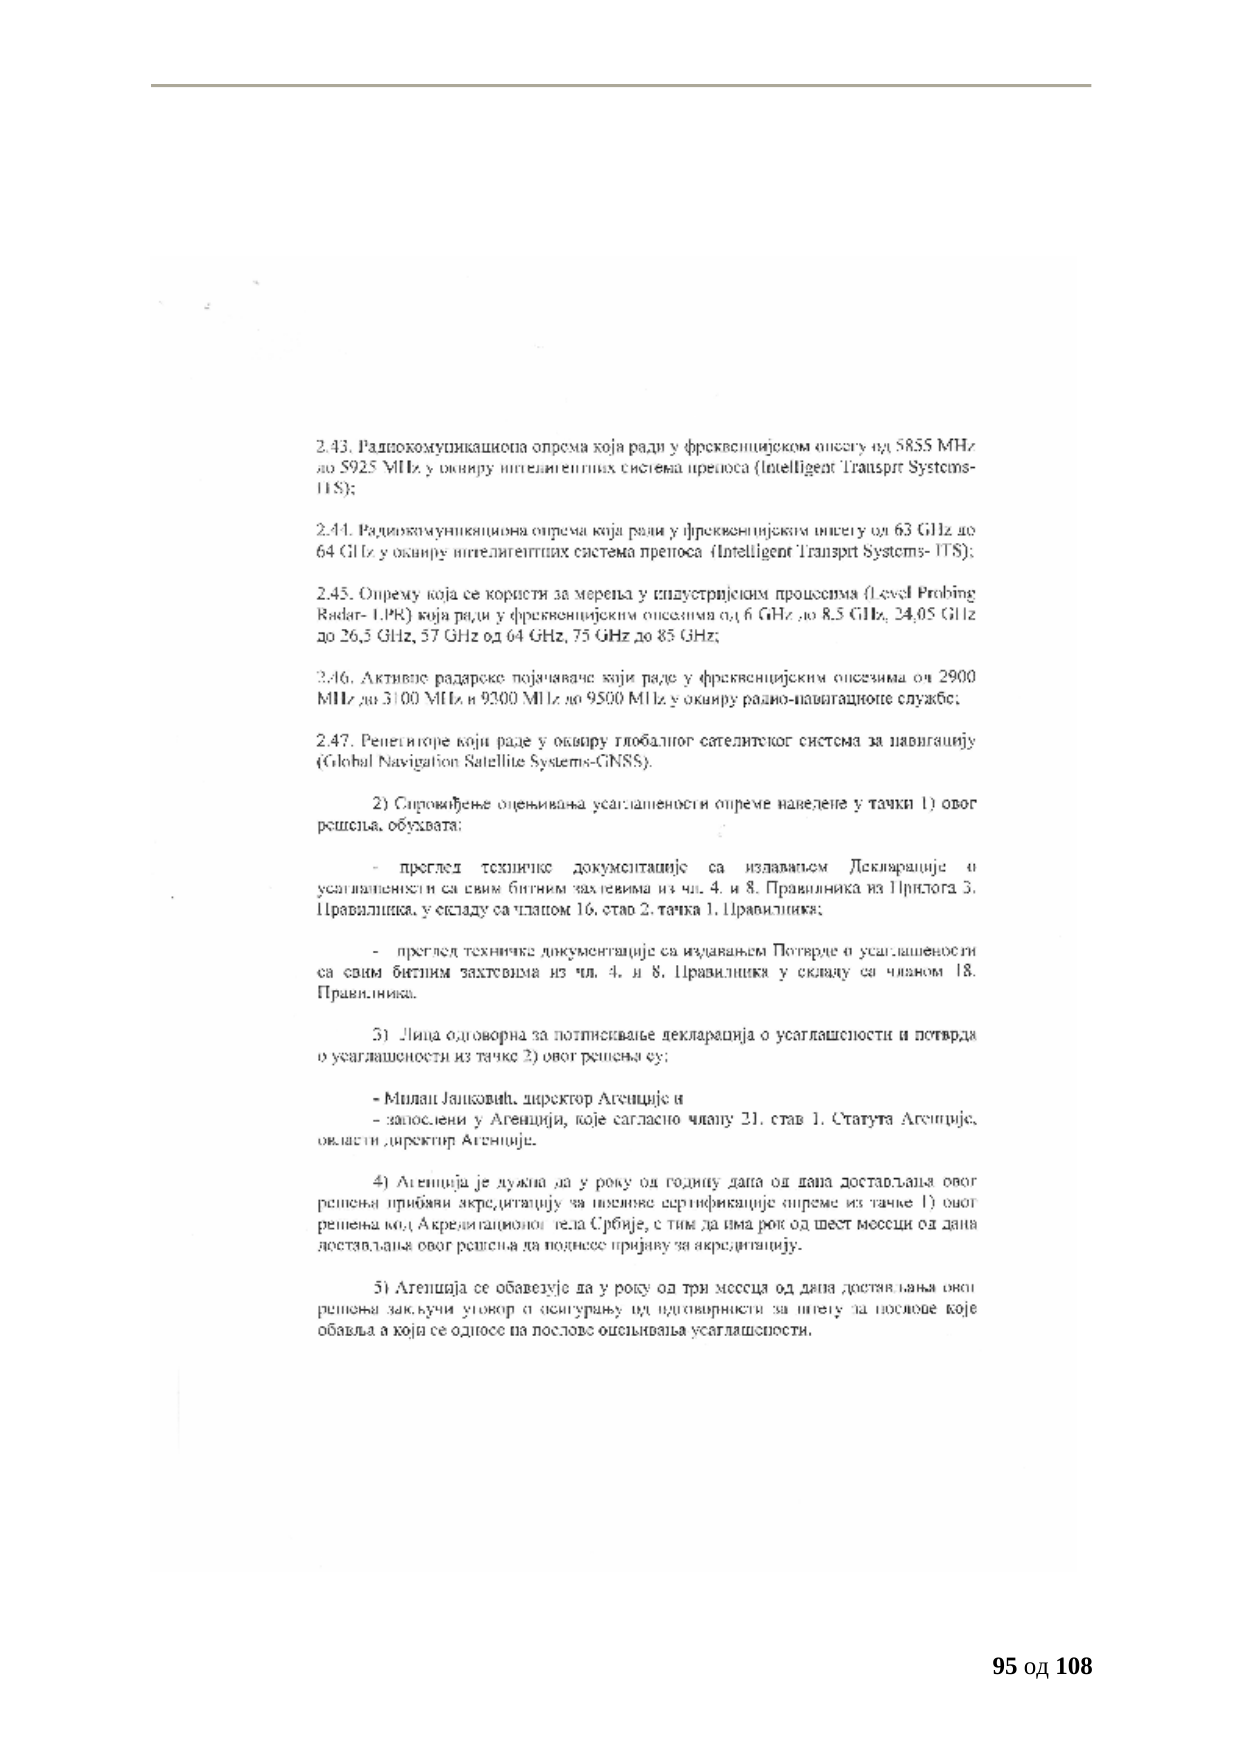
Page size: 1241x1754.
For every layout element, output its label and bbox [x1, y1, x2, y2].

picture [150, 256, 1080, 1572]
